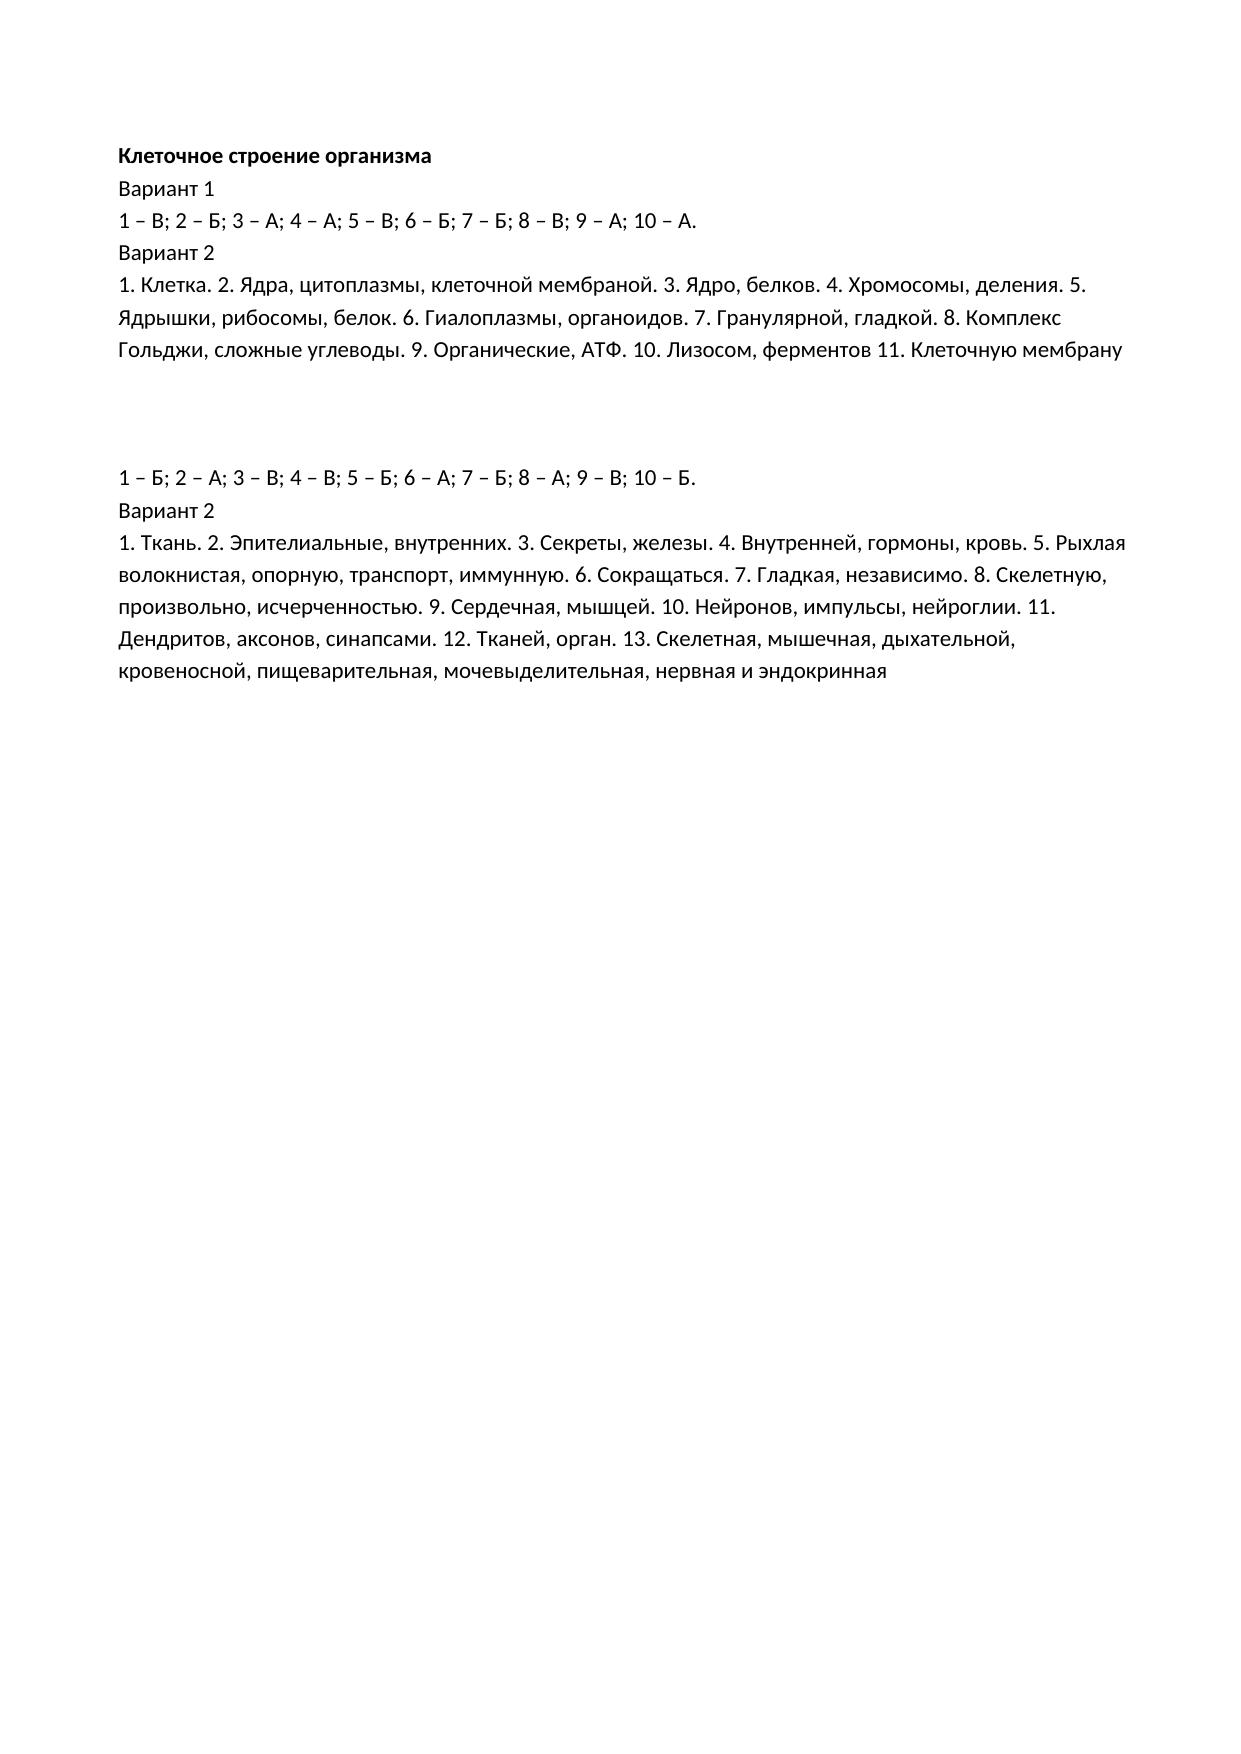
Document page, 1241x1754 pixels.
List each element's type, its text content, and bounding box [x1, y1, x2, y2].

text Вариант 2 [118, 238, 1152, 266]
text 1 – В; 2 – Б; 3 – А; 4 – А; 5 – В; 6 – Б; 7 – Б; 8 – В; 9 – А; 10 – А. [118, 206, 1152, 234]
text 1 – Б; 2 – А; 3 – В; 4 – В; 5 – Б; 6 – А; 7 – Б; 8 – А; 9 – В; 10 – Б. [118, 463, 1152, 492]
text 1. Ткань. 2. Эпителиальные, внутренних. 3. Секреты, железы. 4. Внутренней, гормоны, кровь. 5. Рыхлая волокнистая, опорную, транспорт, иммунную. 6. Сокращаться. 7. Гладкая, независимо. 8. Скелетную, произвольно, исчерченностью. 9. Сердечная, мышцей. 10. Нейронов, импульсы, нейроглии. 11. Дендритов, аксонов, синапсами. 12. Тканей, орган. 13. Скелетная, мышечная, дыхательной, кровеносной, пищеварительная, мочевыделительная, нервная и эндокринная [118, 528, 1152, 685]
text Клеточное строение организма [118, 142, 1152, 170]
text Вариант 1 [118, 174, 1152, 202]
text 1. Клетка. 2. Ядра, цитоплазмы, клеточной мембраной. 3. Ядро, белков. 4. Хромосомы, деления. 5. Ядрышки, рибосомы, белок. 6. Гиалоплазмы, органоидов. 7. Гранулярной, гладкой. 8. Комплекс Гольджи, сложные углеводы. 9. Органические, АТФ. 10. Лизосом, ферментов 11. Клеточную мембрану [118, 270, 1152, 363]
text Вариант 2 [118, 496, 1152, 524]
